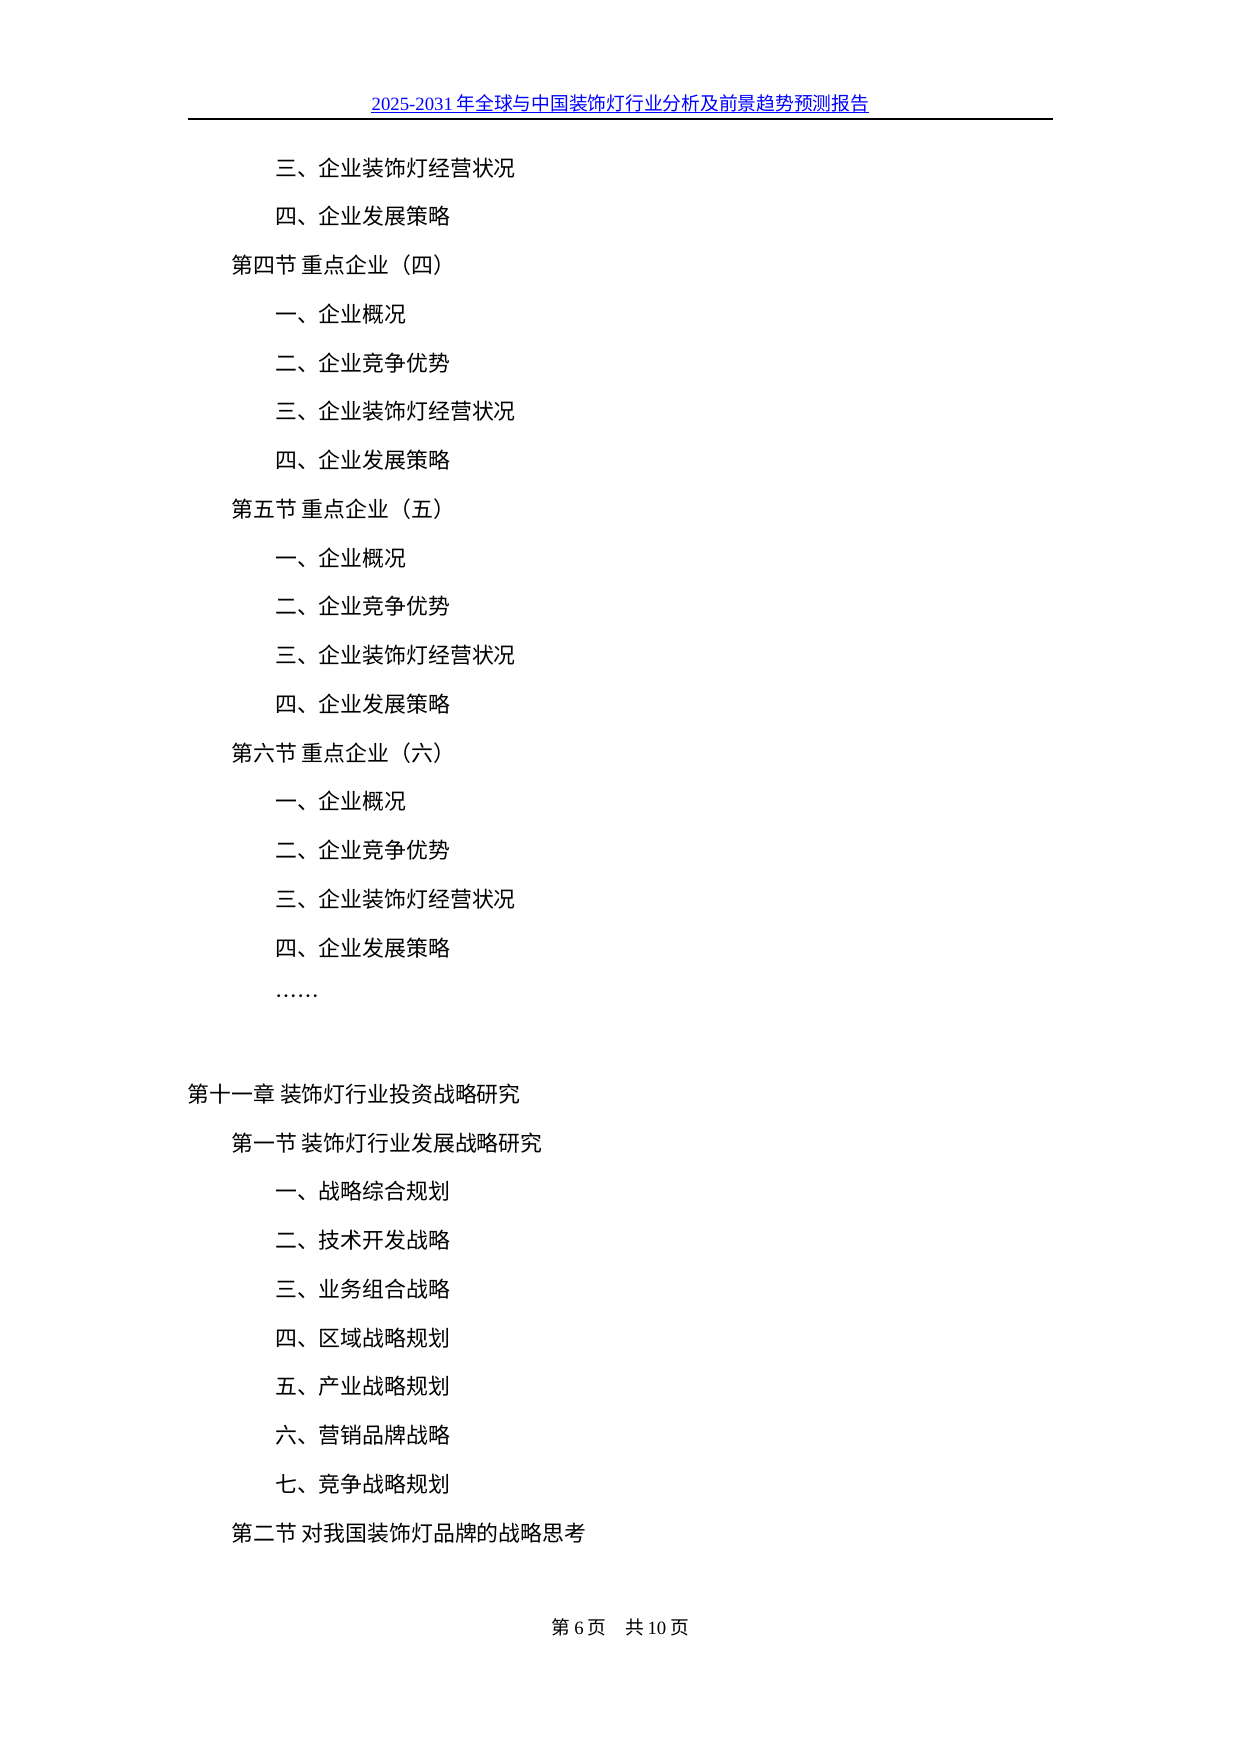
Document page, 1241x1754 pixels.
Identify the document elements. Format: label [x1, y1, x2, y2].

text [187, 150, 1053, 1548]
